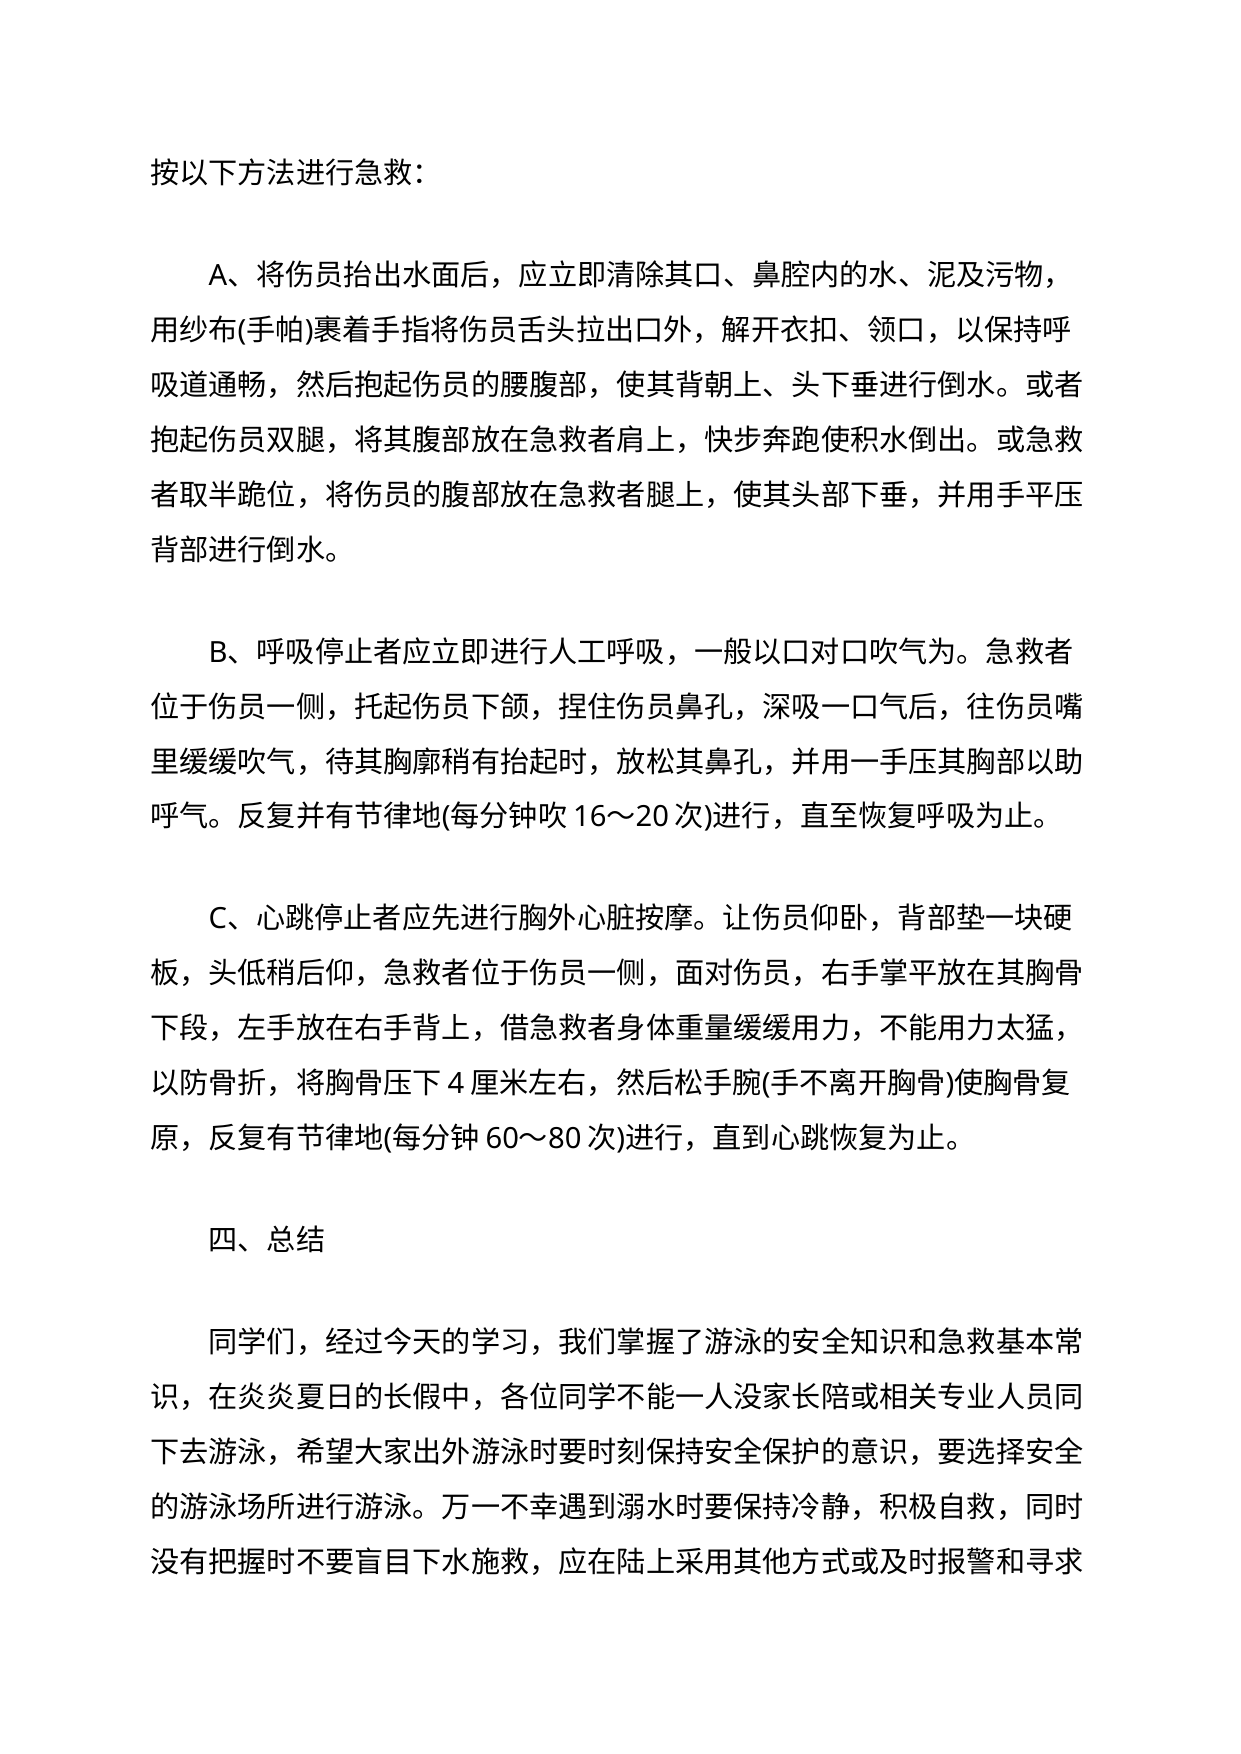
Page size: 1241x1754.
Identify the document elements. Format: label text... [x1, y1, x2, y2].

text C、心跳停止者应先进行胸外心脏按摩。让伤员仰卧，背部垫一块硬板，头低稍后仰，急救者位于伤员一侧，面对伤员，右手掌平放在其胸骨下段，左手放在右手背上，借急救者身体重量缓缓用力，不能用力太猛，以防骨折，将胸骨压下4厘米左右，然后松手腕(手不离开胸骨)使胸骨复原，反复有节律地(每分钟60～80次)进行，直到心跳恢复为止。 [150, 895, 1090, 1157]
text 四、总结 [150, 1217, 1090, 1259]
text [150, 1318, 1090, 1580]
text A、将伤员抬出水面后，应立即清除其口、鼻腔内的水、泥及污物，用纱布(手帕)裹着手指将伤员舌头拉出口外，解开衣扣、领口，以保持呼吸道通畅，然后抱起伤员的腰腹部，使其背朝上、头下垂进行倒水。或者抱起伤员双腿，将其腹部放在急救者肩上，快步奔跑使积水倒出。或急救者取半跪位，将伤员的腹部放在急救者腿上，使其头部下垂，并用手平压背部进行倒水。 [150, 252, 1090, 569]
text B、呼吸停止者应立即进行人工呼吸，一般以口对口吹气为。急救者位于伤员一侧，托起伤员下颌，捏住伤员鼻孔，深吸一口气后，往伤员嘴里缓缓吹气，待其胸廓稍有抬起时，放松其鼻孔，并用一手压其胸部以助呼气。反复并有节律地(每分钟吹16～20次)进行，直至恢复呼吸为止。 [150, 628, 1090, 835]
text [150, 150, 1090, 192]
